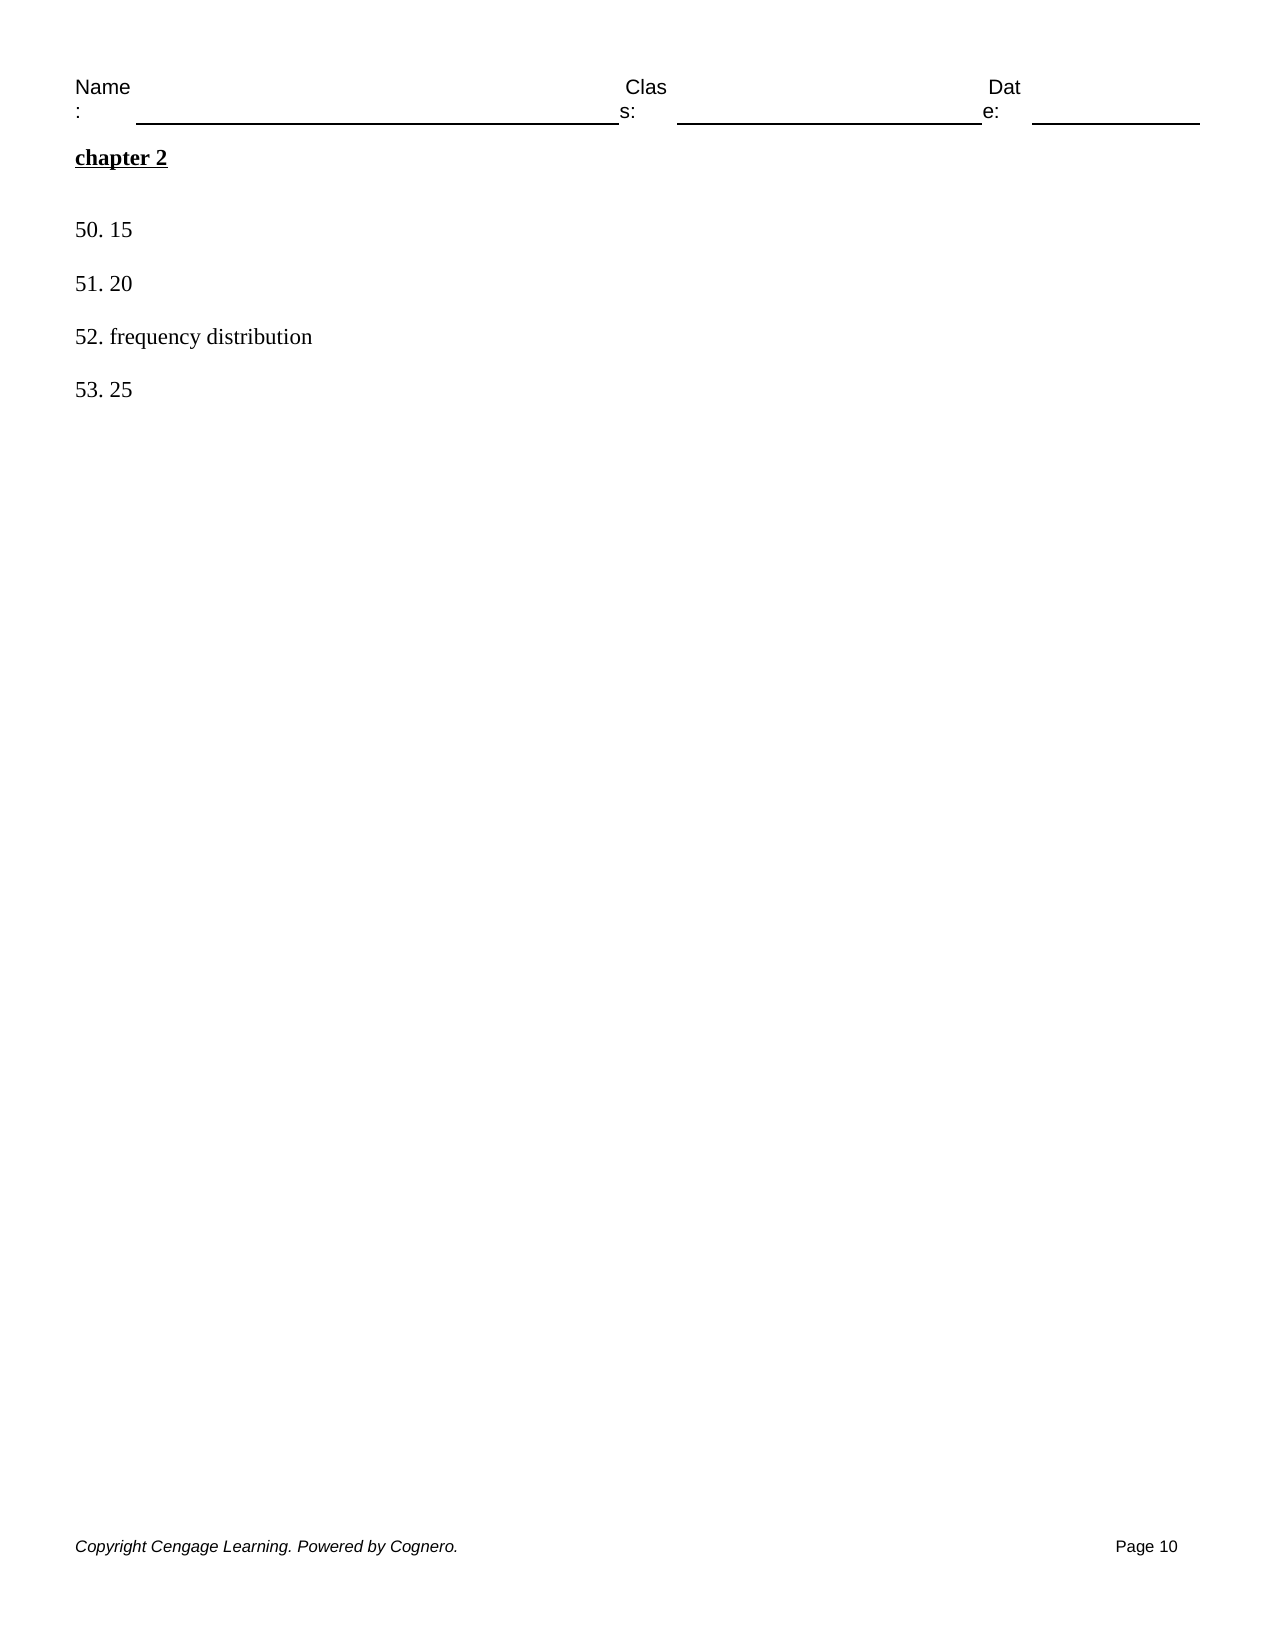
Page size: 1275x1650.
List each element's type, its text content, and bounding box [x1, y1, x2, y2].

table_header 51. 20 [75, 270, 1200, 296]
table_header 52. frequency distribution [75, 323, 1200, 349]
table_header 53. 25 [75, 376, 1200, 403]
table_header 50. 15 [75, 216, 1200, 243]
